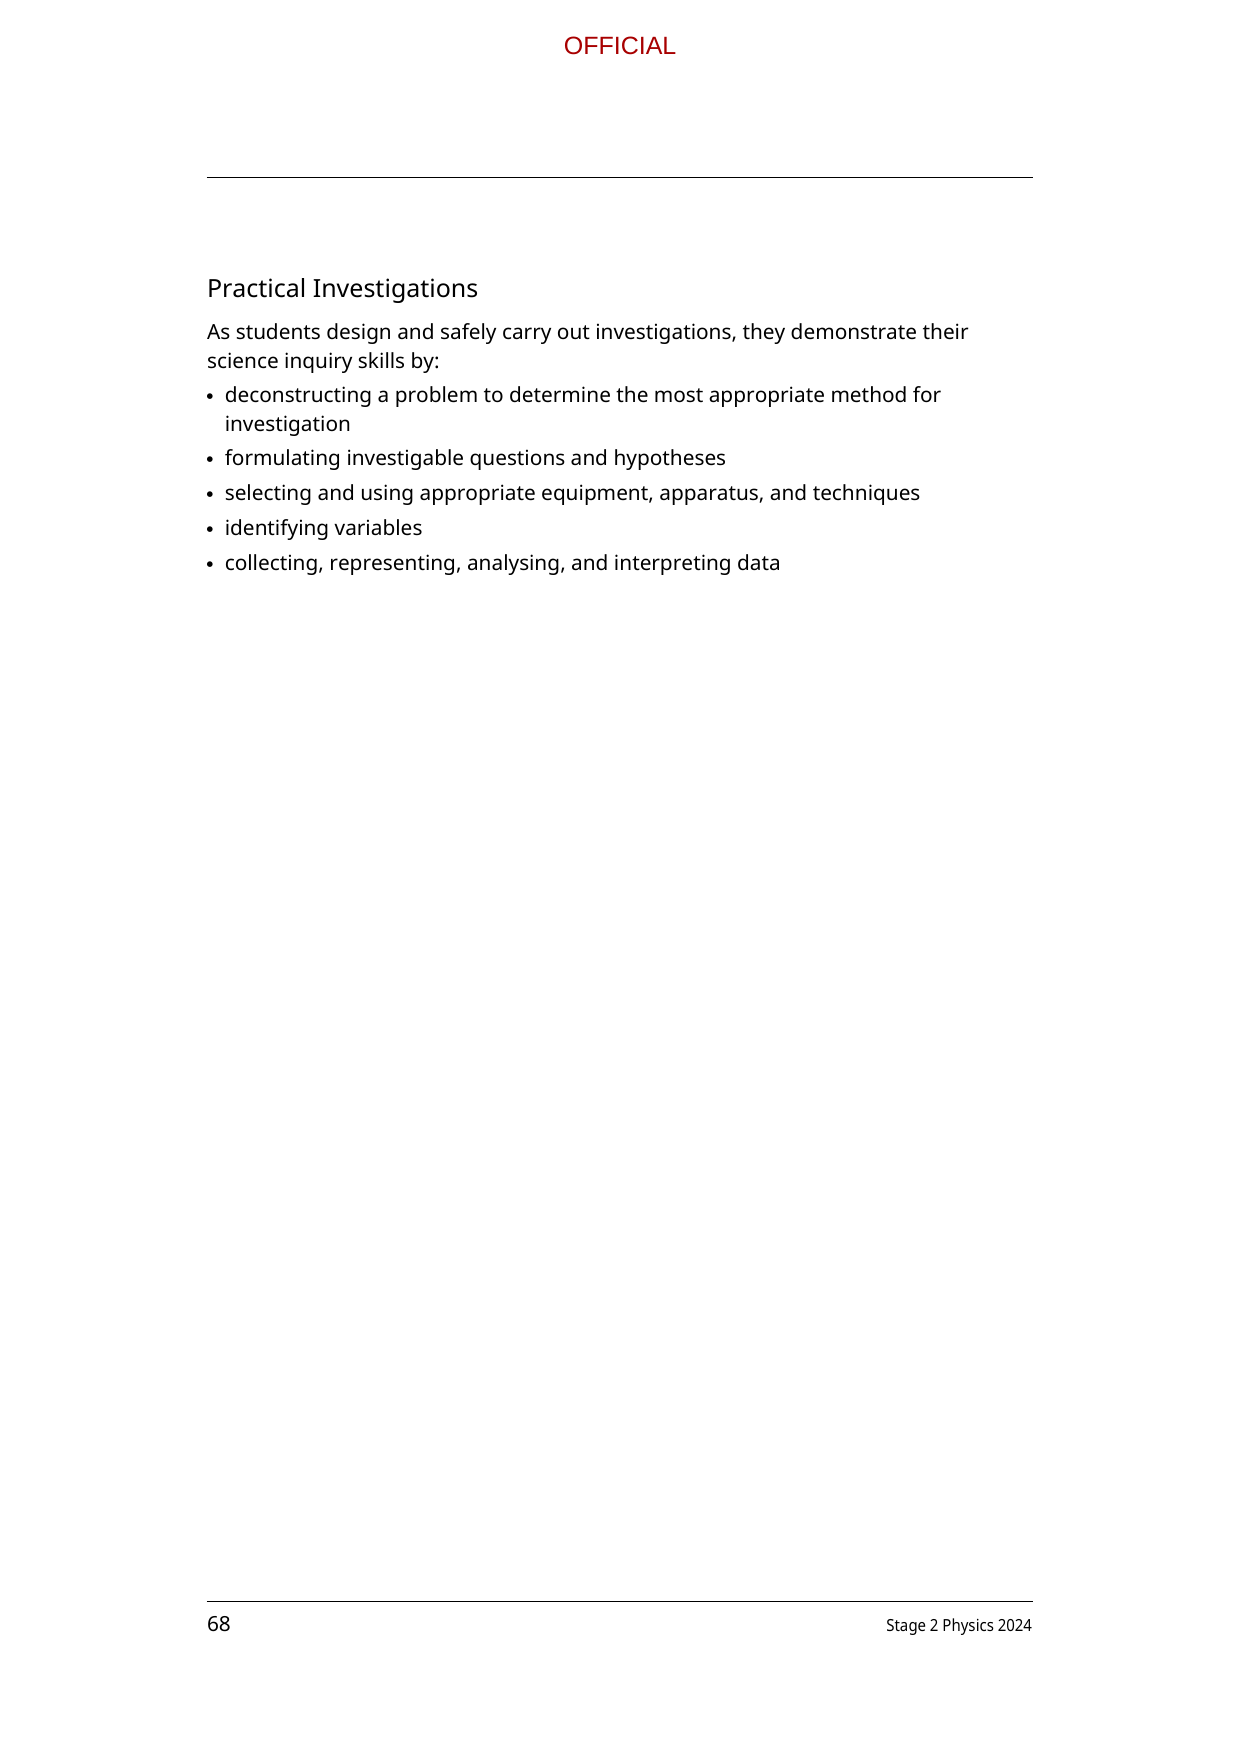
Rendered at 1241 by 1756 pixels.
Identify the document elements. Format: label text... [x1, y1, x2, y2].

text collecting, representing, analysing, and interpreting data [207, 548, 1033, 576]
text As students design and safely carry out investigations, they demonstrate their science inquiry skills by: [207, 317, 1033, 374]
text selecting and using appropriate equipment, apparatus, and techniques [207, 478, 1033, 507]
text formulating investigable questions and hypotheses [207, 443, 1033, 472]
text identifying variables [207, 513, 1033, 541]
text deconstructing a problem to determine the most appropriate method for investigation [207, 380, 1033, 437]
text Practical Investigations [207, 271, 1033, 305]
